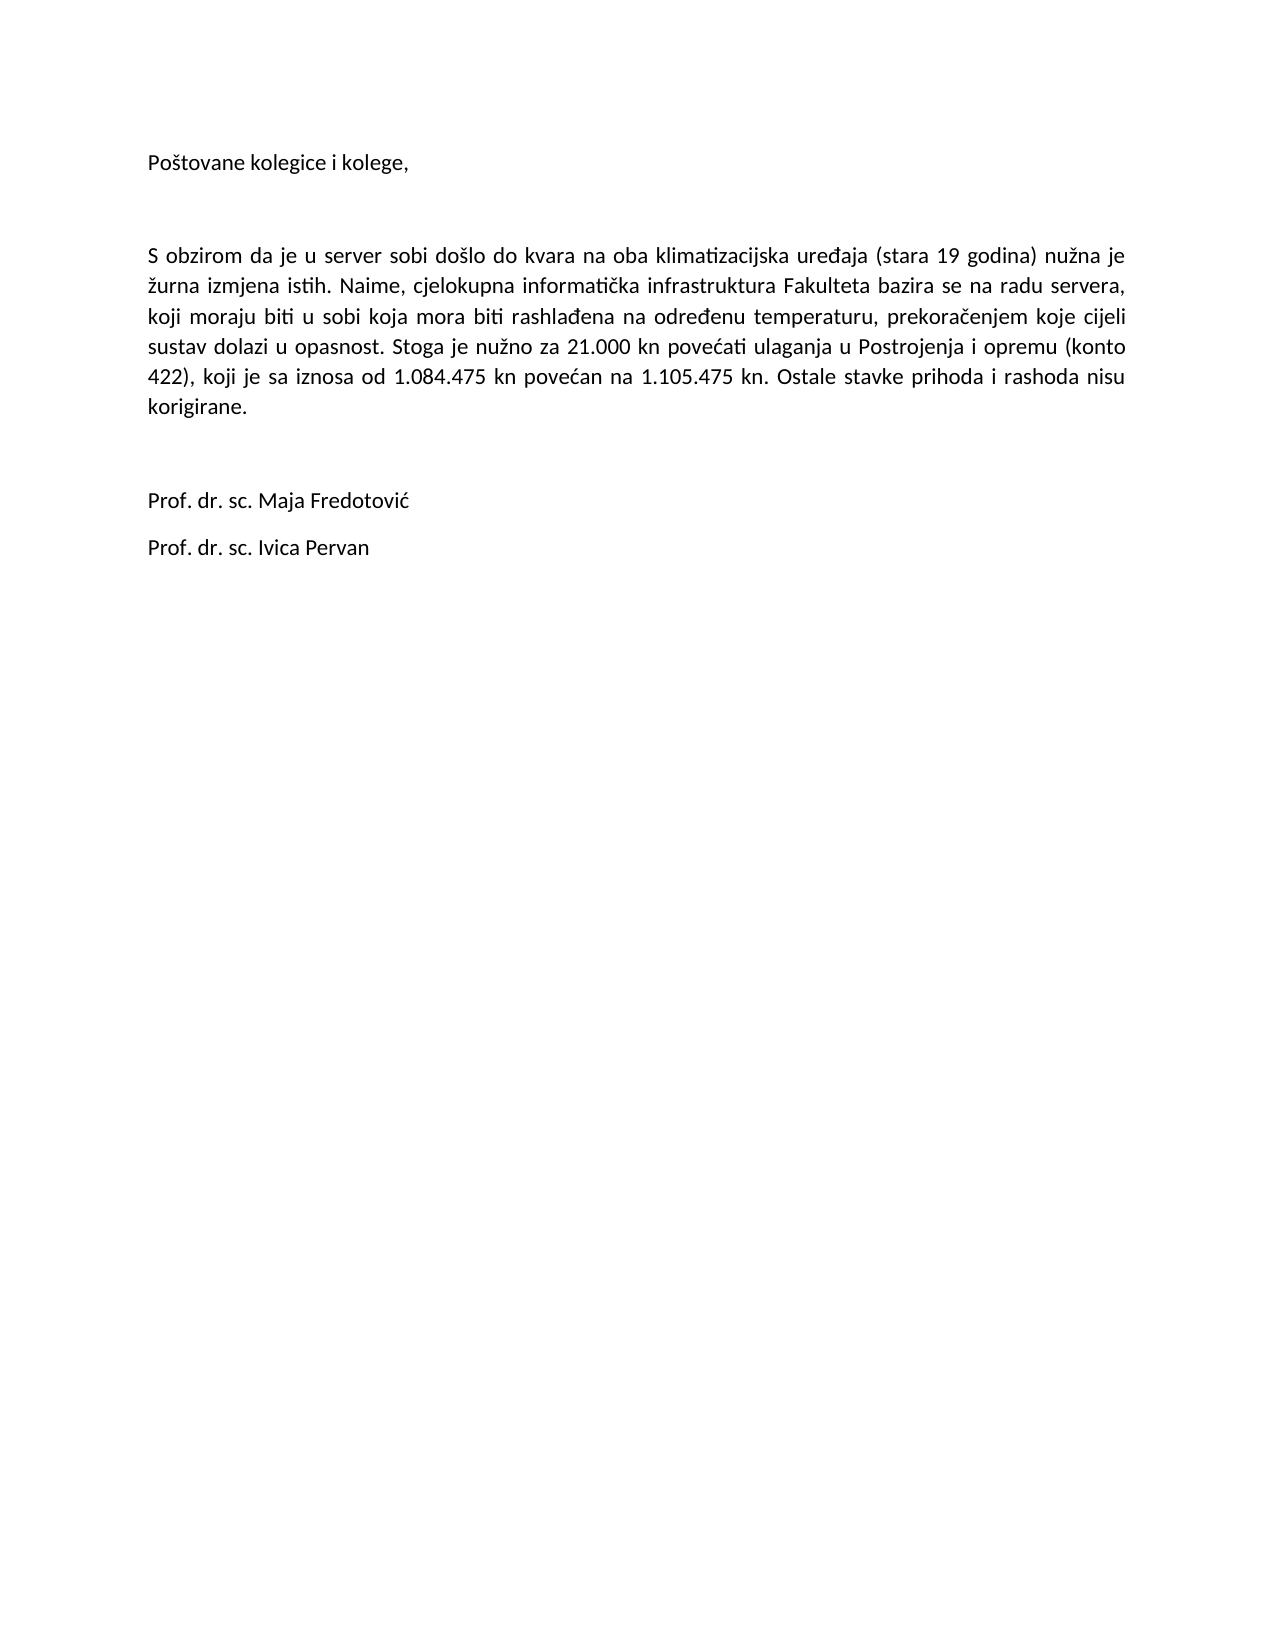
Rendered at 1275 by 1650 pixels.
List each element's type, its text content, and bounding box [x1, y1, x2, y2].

text Prof. dr. sc. Ivica Pervan [148, 533, 1127, 561]
text Prof. dr. sc. Maja Fredotović [148, 486, 1127, 514]
text S obzirom da je u server sobi došlo do kvara na oba klimatizacijska uređaja (stara 19 godina) nužna je žurna izmjena istih. Naime, cjelokupna informatička infrastruktura Fakulteta bazira se na radu servera, koji moraju biti u sobi koja mora biti rashlađena na određenu temperaturu, prekoračenjem koje cijeli sustav dolazi u opasnost. Stoga je nužno za 21.000 kn povećati ulaganja u Postrojenja i opremu (konto 422), koji je sa iznosa od 1.084.475 kn povećan na 1.105.475 kn. Ostale stavke prihoda i rashoda nisu korigirane. [148, 241, 1127, 420]
text Poštovane kolegice i kolege, [148, 148, 1127, 176]
